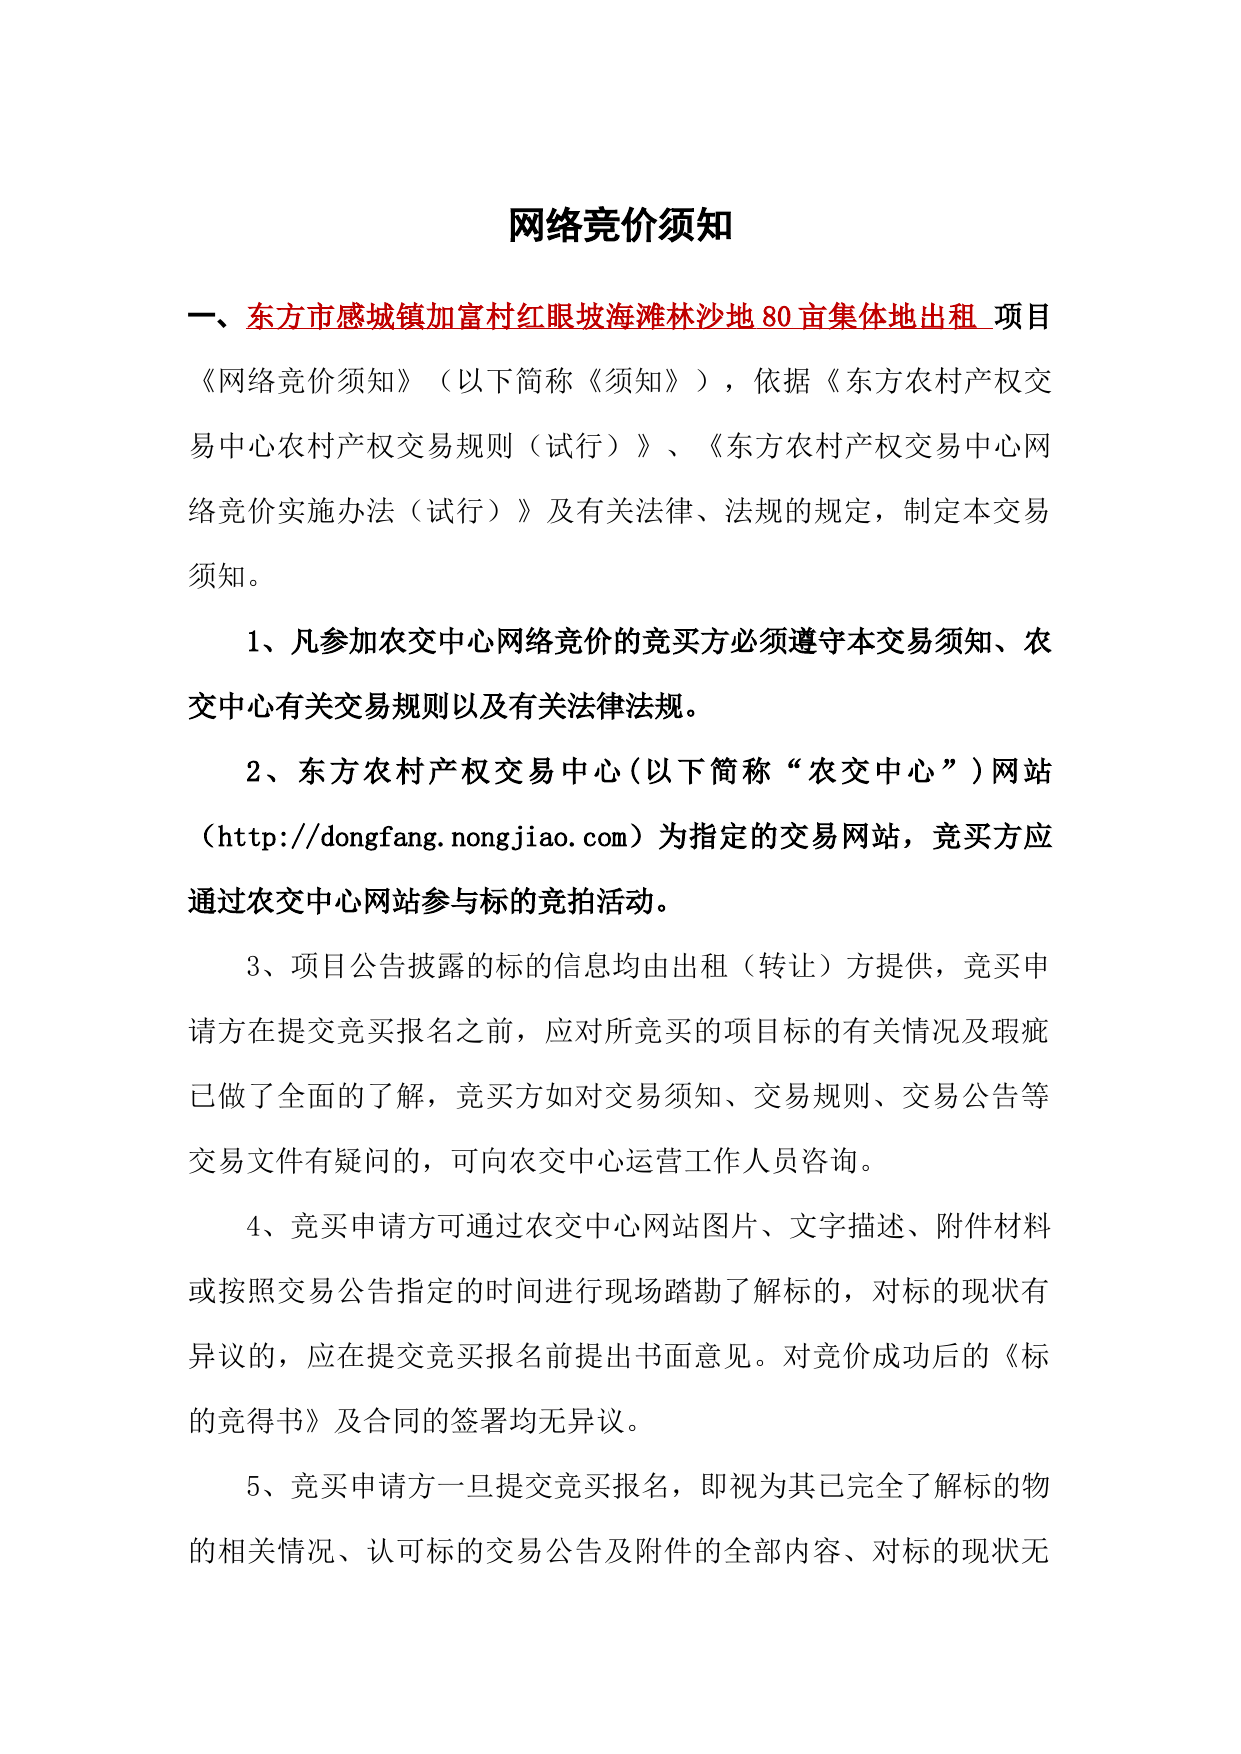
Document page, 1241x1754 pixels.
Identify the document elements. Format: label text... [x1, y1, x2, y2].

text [187, 1451, 1053, 1581]
text 3、项目公告披露的标的信息均由出租（转让）方提供，竞买申请方在提交竞买报名之前，应对所竞买的项目标的有关情况及瑕疵已做了全面的了解，竞买方如对交易须知、交易规则、交易公告等交易文件有疑问的，可向农交中心运营工作人员咨询。 [187, 931, 1053, 1191]
text 2、东方农村产权交易中心(以下简称“农交中心”)网站（http://dongfang.nongjiao.com）为指定的交易网站，竞买方应通过农交中心网站参与标的竞拍活动。 [187, 736, 1053, 931]
text 1、凡参加农交中心网络竞价的竞买方必须遵守本交易须知、农交中心有关交易规则以及有关法律法规。 [187, 606, 1053, 736]
subtitle 网络竞价须知 [187, 189, 1053, 254]
text 4、竞买申请方可通过农交中心网站图片、文字描述、附件材料或按照交易公告指定的时间进行现场踏勘了解标的，对标的现状有异议的，应在提交竞买报名前提出书面意见。对竞价成功后的《标的竞得书》及合同的签署均无异议。 [187, 1191, 1053, 1451]
list 东方市感城镇加富村红眼坡海滩林沙地80亩集体地出租 项目《网络竞价须知》（以下简称《须知》），依据《东方农村产权交易中心农村产权交易规则（试行）》、《东方农村产权交易中心网络竞价实施办法（试行）》及有关法律、法规的规定，制定本交易须知。 [187, 281, 1053, 606]
